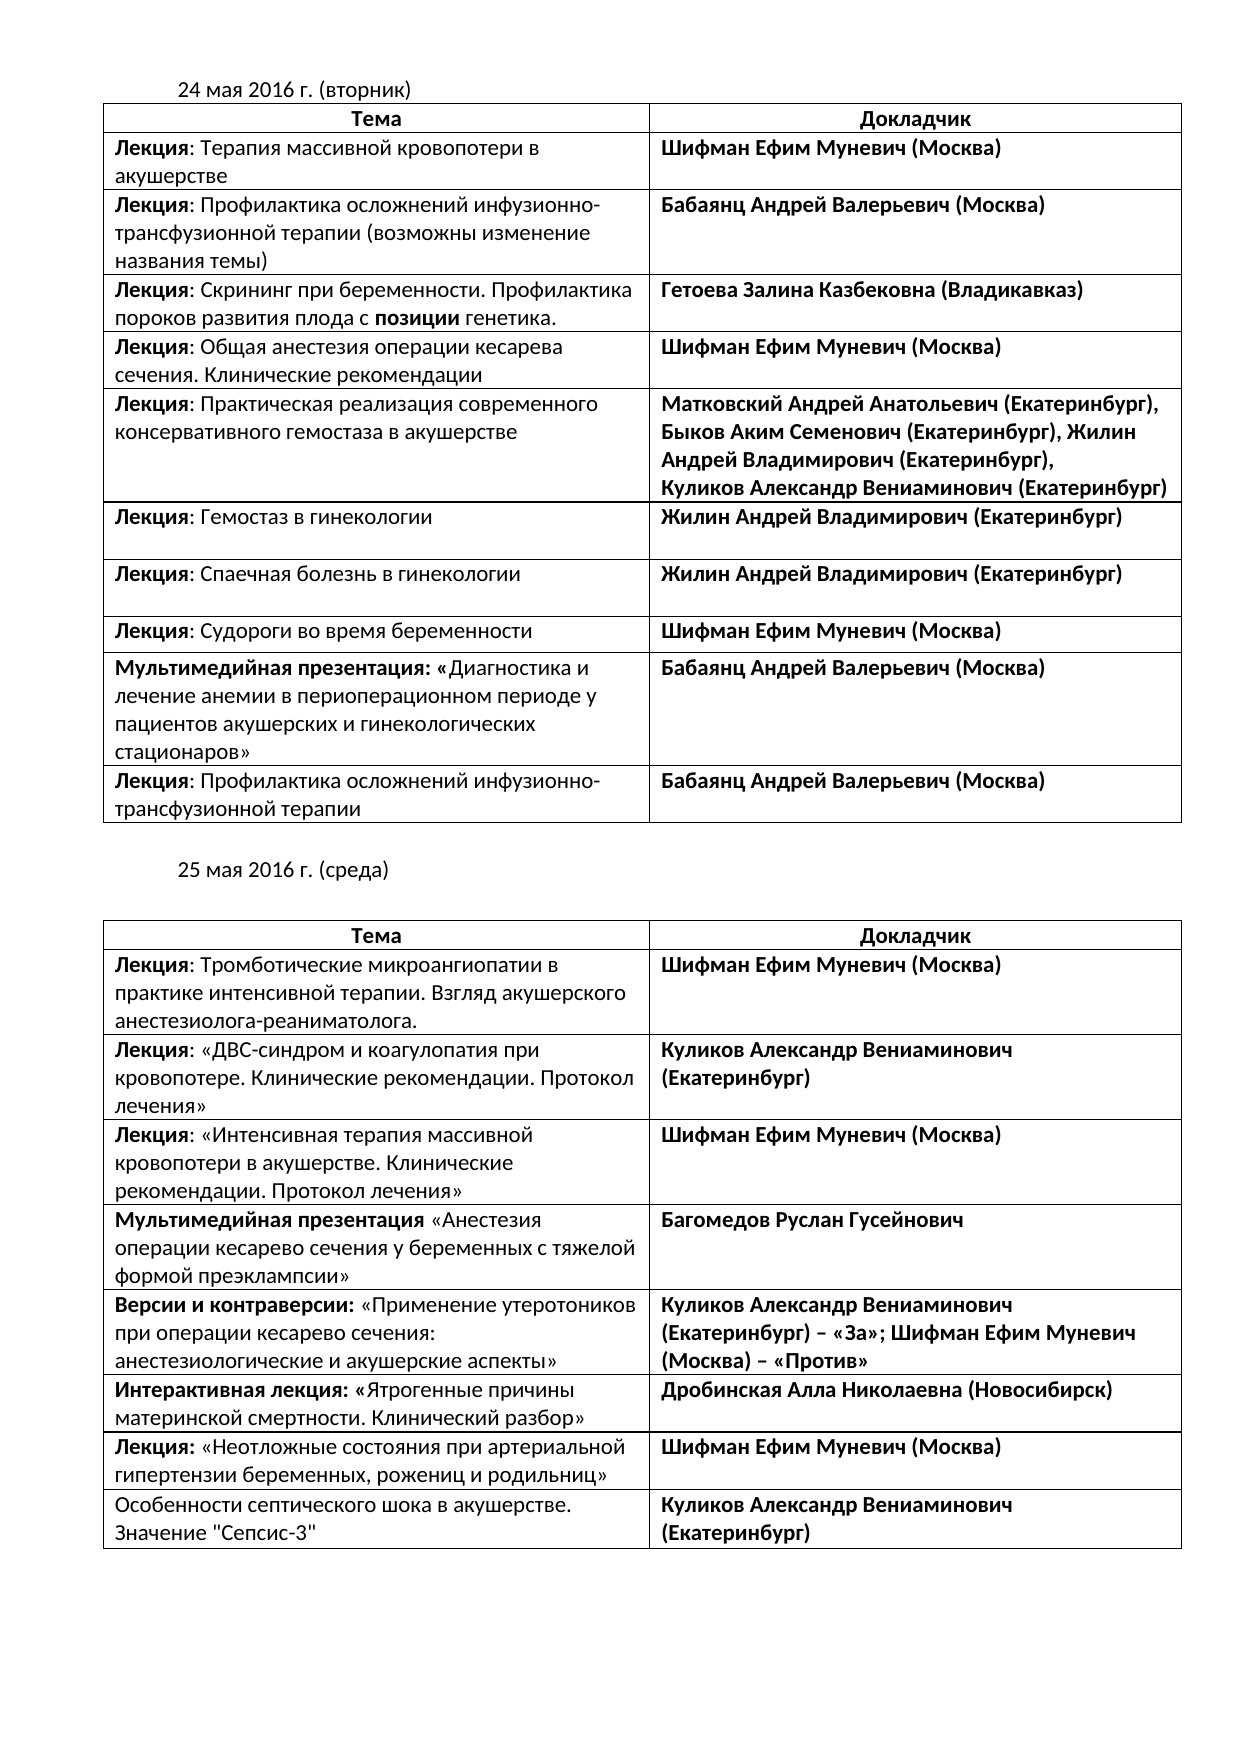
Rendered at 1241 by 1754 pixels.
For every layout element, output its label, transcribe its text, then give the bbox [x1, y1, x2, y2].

table_cell Куликов Александр Вениаминович (Екатеринбург) [650, 1490, 1181, 1548]
table_cell Лекция: Терапия массивной кровопотери в акушерстве [104, 133, 649, 189]
table_cell Лекция: Тромботические микроангиопатии в практике интенсивной терапии. Взгляд акушерского анестезиолога-реаниматолога. [104, 950, 649, 1034]
table_cell Шифман Ефим Муневич (Москва) [650, 617, 1181, 652]
table_cell Лекция: Профилактика осложнений инфузионно-трансфузионной терапии (возможны изменение названия темы) [104, 190, 649, 274]
table_cell Жилин Андрей Владимирович (Екатеринбург) [650, 560, 1181, 616]
table_cell Куликов Александр Вениаминович (Екатеринбург) – «За»; Шифман Ефим Муневич (Москва) – «Против» [650, 1290, 1181, 1374]
table_cell Шифман Ефим Муневич (Москва) [650, 950, 1181, 1034]
text 24 мая 2016 г. (вторник) [177, 75, 1181, 103]
table_cell Лекция: «Неотложные состояния при артериальной гипертензии беременных, рожениц и родильниц» [104, 1433, 649, 1489]
table_cell Лекция: Профилактика осложнений инфузионно-трансфузионной терапии [104, 766, 649, 822]
table_cell Интерактивная лекция: «Ятрогенные причины материнской смертности. Клинический разбор» [104, 1375, 649, 1431]
table_cell Бабаянц Андрей Валерьевич (Москва) [650, 766, 1181, 822]
table_cell Мультимедийная презентация «Анестезия операции кесарево сечения у беременных с тяжелой формой преэклампсии» [104, 1205, 649, 1289]
table_header Тема [104, 921, 649, 949]
table_header Тема [104, 104, 649, 132]
table_cell Лекция: Судороги во время беременности [104, 617, 649, 652]
table_cell Куликов Александр Вениаминович (Екатеринбург) [650, 1035, 1181, 1119]
table_cell Мультимедийная презентация: «Диагностика и лечение анемии в периоперационном периоде у пациентов акушерских и гинекологических стационаров» [104, 653, 649, 765]
text 25 мая 2016 г. (среда) [177, 855, 1181, 883]
table_cell Бабаянц Андрей Валерьевич (Москва) [650, 190, 1181, 274]
table_header Докладчик [650, 921, 1181, 949]
table_cell Лекция: Гемостаз в гинекологии [104, 503, 649, 558]
table_cell Бабаянц Андрей Валерьевич (Москва) [650, 653, 1181, 765]
table_cell Шифман Ефим Муневич (Москва) [650, 1120, 1181, 1204]
table_cell Лекция: «ДВС-синдром и коагулопатия при кровопотере. Клинические рекомендации. Протокол лечения» [104, 1035, 649, 1119]
table_cell Лекция: Скрининг при беременности. Профилактика пороков развития плода с позиции генетика. [104, 275, 649, 331]
table_cell Лекция: Спаечная болезнь в гинекологии [104, 560, 649, 616]
table_cell Дробинская Алла Николаевна (Новосибирск) [650, 1375, 1181, 1431]
table_cell Гетоева Залина Казбековна (Владикавказ) [650, 275, 1181, 331]
table_cell Шифман Ефим Муневич (Москва) [650, 1433, 1181, 1489]
table_cell Жилин Андрей Владимирович (Екатеринбург) [650, 503, 1181, 558]
table_cell Шифман Ефим Муневич (Москва) [650, 133, 1181, 189]
table_cell Шифман Ефим Муневич (Москва) [650, 332, 1181, 388]
table_cell Версии и контраверсии: «Применение утеротоников при операции кесарево сечения: анестезиологические и акушерские аспекты» [104, 1290, 649, 1374]
table_cell Матковский Андрей Анатольевич (Екатеринбург), Быков Аким Семенович (Екатеринбург), Жилин Андрей Владимирович (Екатеринбург), Куликов Александр Вениаминович (Екатеринбург) [650, 389, 1181, 501]
table_cell Лекция: «Интенсивная терапия массивной кровопотери в акушерстве. Клинические рекомендации. Протокол лечения» [104, 1120, 649, 1204]
table_header Докладчик [650, 104, 1181, 132]
table_cell Лекция: Общая анестезия операции кесарева сечения. Клинические рекомендации [104, 332, 649, 388]
table_cell Багомедов Руслан Гусейнович [650, 1205, 1181, 1289]
table_cell Особенности септического шока в акушерстве. Значение "Сепсис-3" [104, 1490, 649, 1548]
table_cell Лекция: Практическая реализация современного консервативного гемостаза в акушерстве [104, 389, 649, 501]
